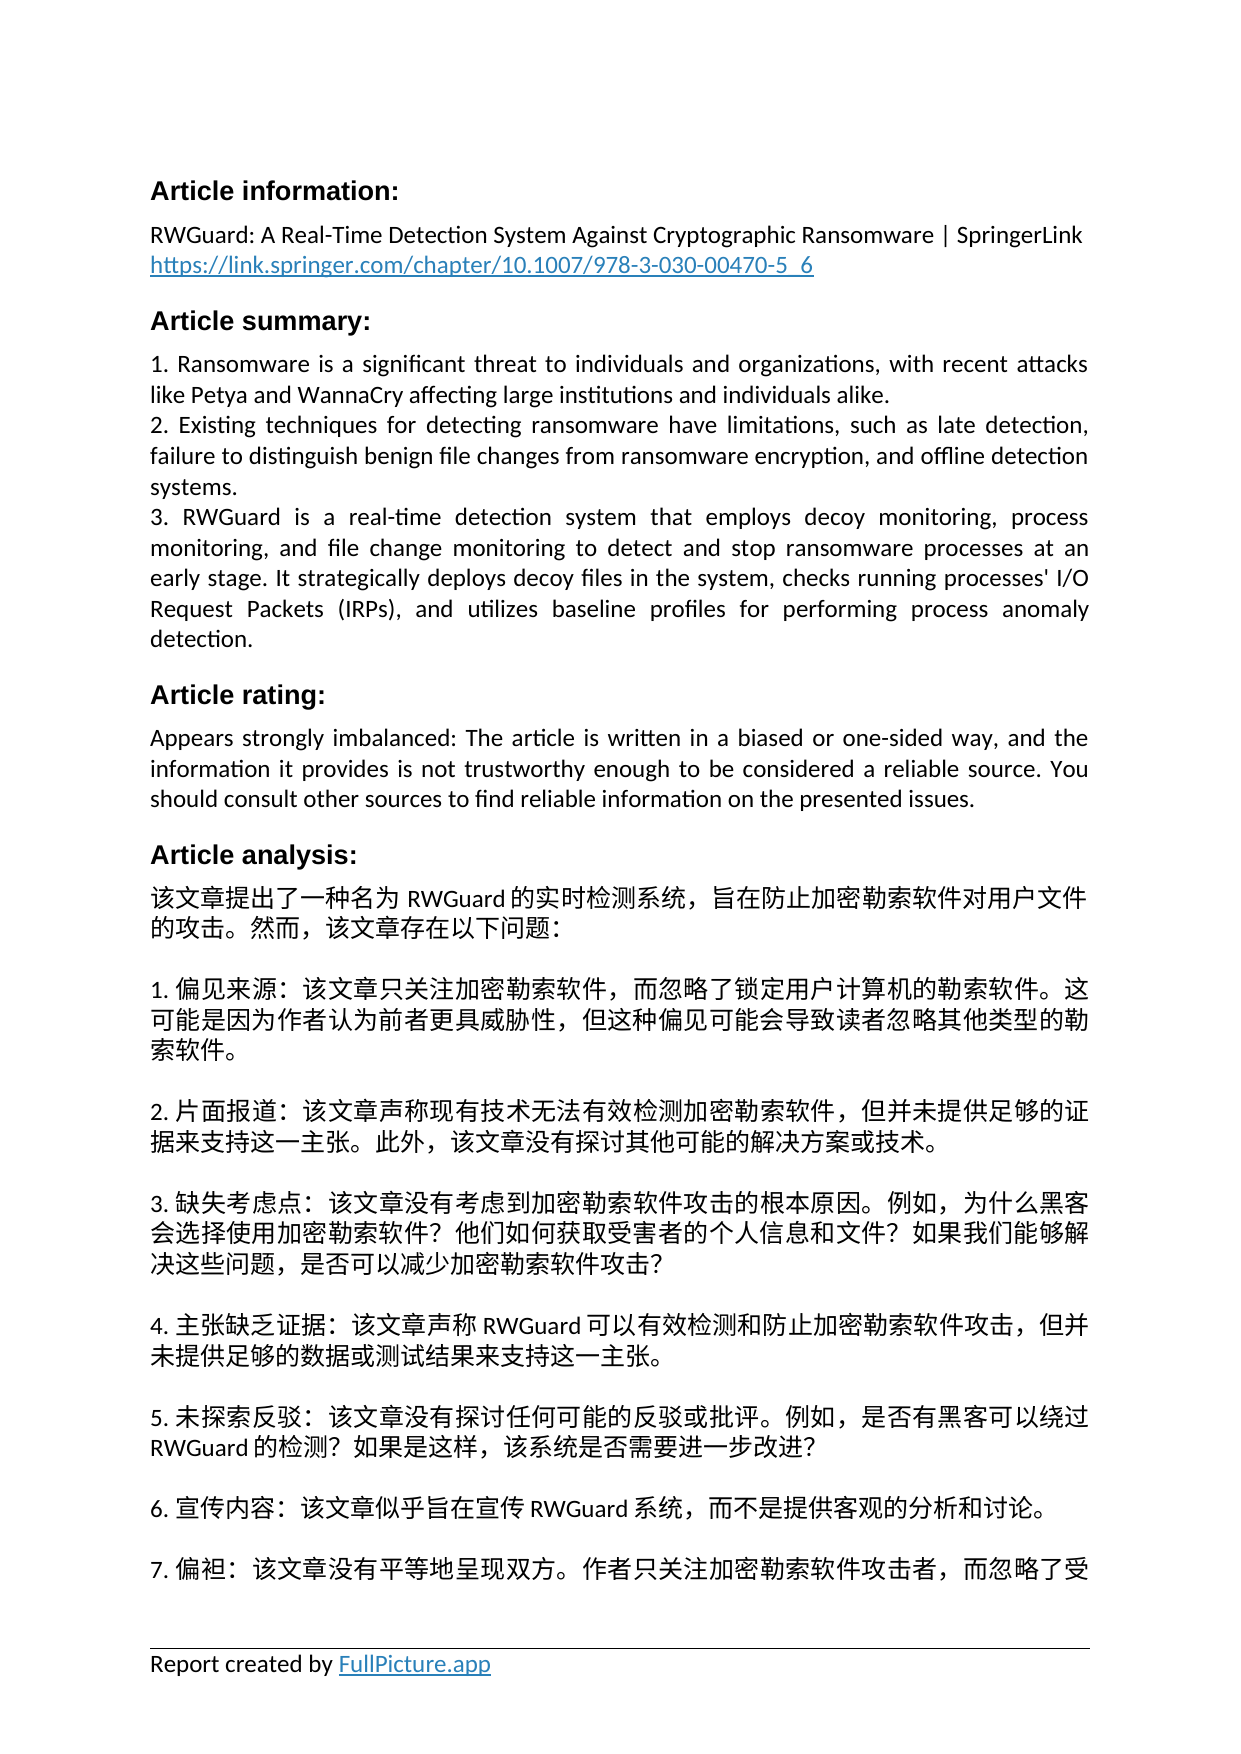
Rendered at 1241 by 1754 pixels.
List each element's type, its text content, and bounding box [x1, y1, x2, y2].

text 3. RWGuard is a real-time detection system that employs decoy monitoring, process monitoring, and file change monitoring to detect and stop ransomware processes at an early stage. It strategically deploys decoy files in the system, checks running processes' I/O Request Packets (IRPs), and utilizes baseline profiles for performing process anomaly detection. [150, 501, 1090, 654]
subtitle Article rating: [150, 679, 1090, 710]
text 1. 偏见来源：该文章只关注加密勒索软件，而忽略了锁定用户计算机的勒索软件。这可能是因为作者认为前者更具威胁性，但这种偏见可能会导致读者忽略其他类型的勒索软件。 [150, 974, 1090, 1066]
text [150, 1554, 1090, 1585]
text RWGuard: A Real-Time Detection System Against Cryptographic Ransomware | SpringerLinkhttps://link.springer.com/chapter/10.1007/978-3-030-00470-5_6 [150, 219, 1090, 280]
subtitle Article analysis: [150, 839, 1090, 870]
text 1. Ransomware is a significant threat to individuals and organizations, with recent attacks like Petya and WannaCry affecting large institutions and individuals alike. [150, 348, 1090, 409]
text 5. 未探索反驳：该文章没有探讨任何可能的反驳或批评。例如，是否有黑客可以绕过RWGuard的检测？如果是这样，该系统是否需要进一步改进？ [150, 1402, 1090, 1463]
subtitle Article summary: [150, 305, 1090, 336]
text Appears strongly imbalanced: The article is written in a biased or one-sided way, and the information it provides is not trustworthy enough to be considered a reliable source. You should consult other sources to find reliable information on the presented issues. [150, 722, 1090, 814]
text 6. 宣传内容：该文章似乎旨在宣传RWGuard系统，而不是提供客观的分析和讨论。 [150, 1493, 1090, 1524]
text 3. 缺失考虑点：该文章没有考虑到加密勒索软件攻击的根本原因。例如，为什么黑客会选择使用加密勒索软件？他们如何获取受害者的个人信息和文件？如果我们能够解决这些问题，是否可以减少加密勒索软件攻击？ [150, 1188, 1090, 1279]
subtitle Article information: [150, 175, 1090, 206]
text 2. Existing techniques for detecting ransomware have limitations, such as late detection, failure to distinguish benign file changes from ransomware encryption, and offline detection systems. [150, 409, 1090, 501]
text 2. 片面报道：该文章声称现有技术无法有效检测加密勒索软件，但并未提供足够的证据来支持这一主张。此外，该文章没有探讨其他可能的解决方案或技术。 [150, 1096, 1090, 1157]
text 4. 主张缺乏证据：该文章声称RWGuard可以有效检测和防止加密勒索软件攻击，但并未提供足够的数据或测试结果来支持这一主张。 [150, 1310, 1090, 1371]
text 该文章提出了一种名为RWGuard的实时检测系统，旨在防止加密勒索软件对用户文件的攻击。然而，该文章存在以下问题： [150, 883, 1090, 944]
